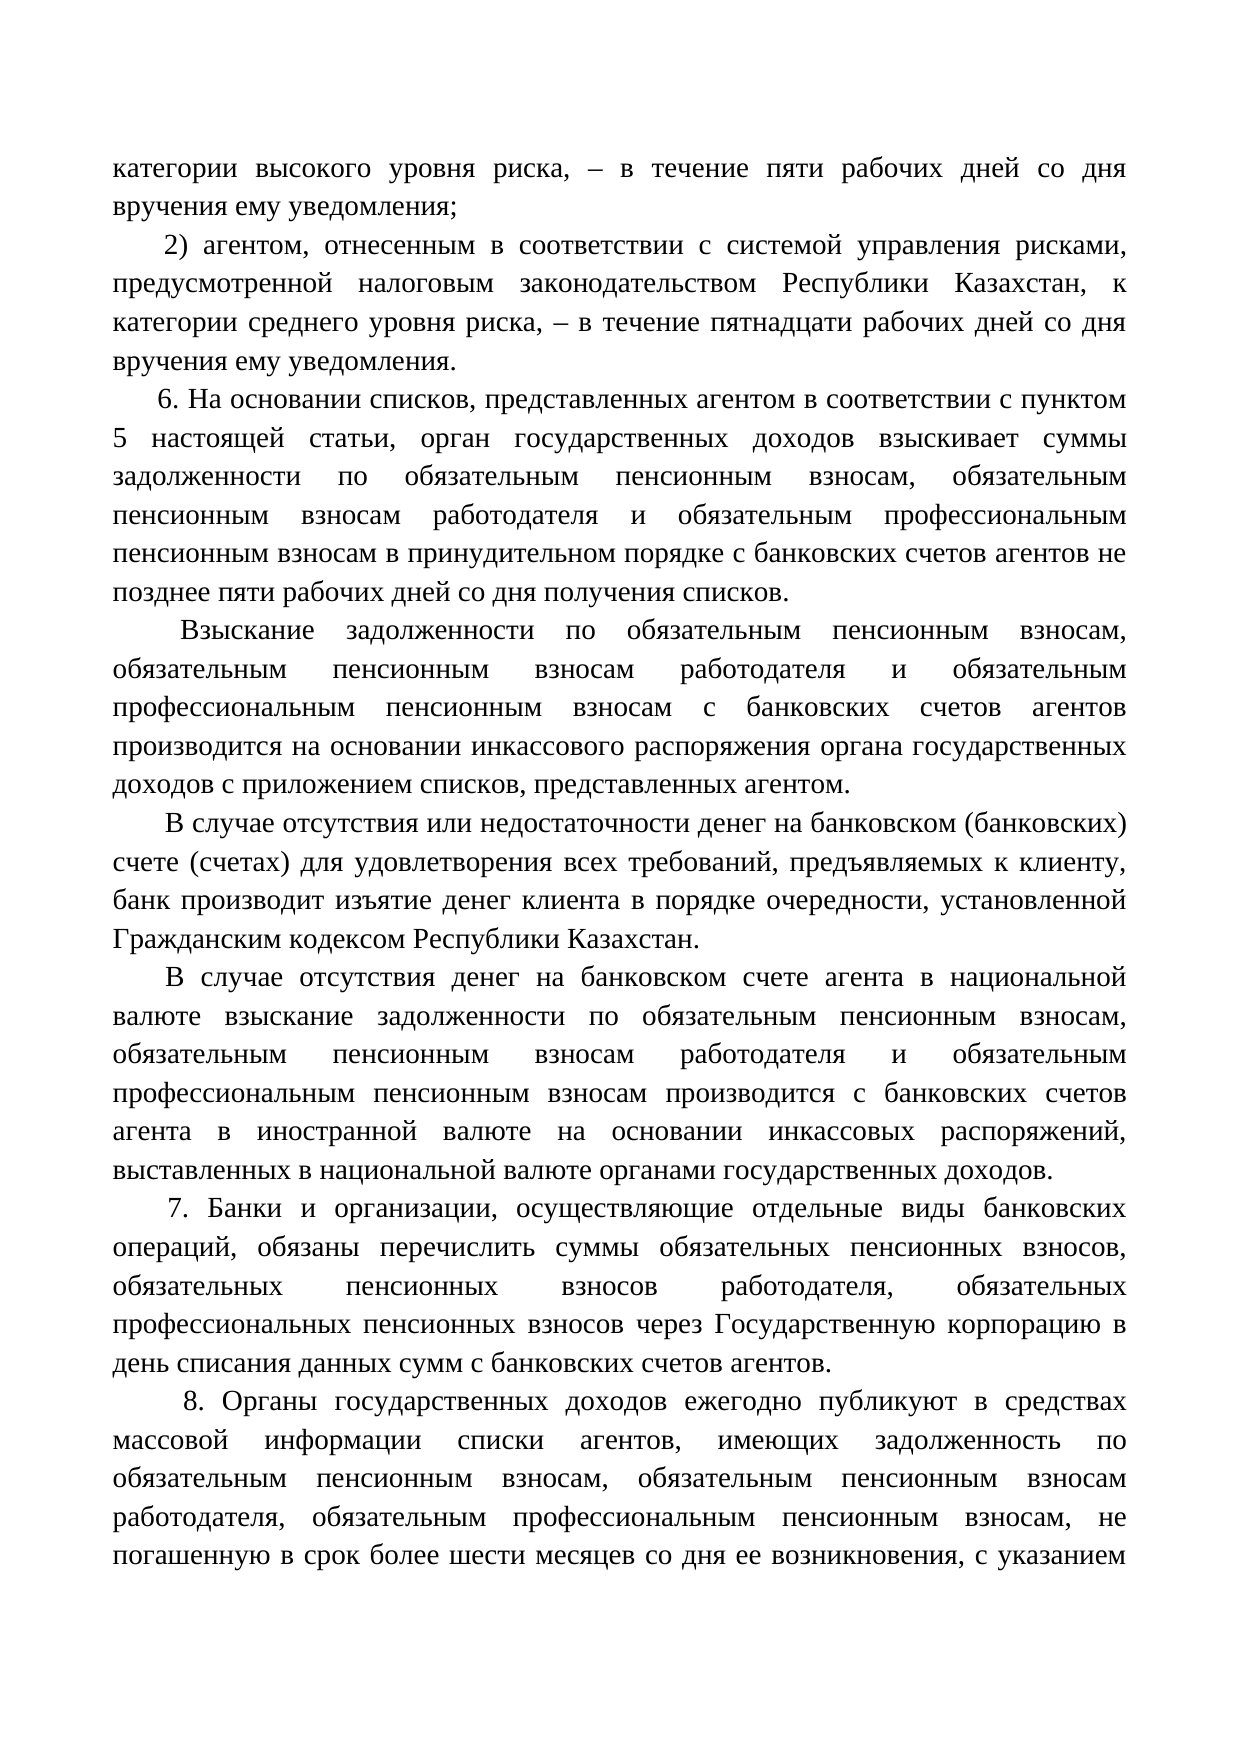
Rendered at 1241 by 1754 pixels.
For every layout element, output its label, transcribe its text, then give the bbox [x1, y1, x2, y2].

text В случае отсутствия денег на банковском счете агента в национальной валюте взыскание задолженности по обязательным пенсионным взносам, обязательным пенсионным взносам работодателя и обязательным профессиональным пенсионным взносам производится с банковских счетов агента в иностранной валюте на основании инкассовых распоряжений, выставленных в национальной валюте органами государственных доходов. [112, 959, 1128, 1186]
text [112, 150, 1128, 222]
text 7. Банки и организации, осуществляющие отдельные виды банковских операций, обязаны перечислить суммы обязательных пенсионных взносов, обязательных пенсионных взносов работодателя, обязательных профессиональных пенсионных взносов через Государственную корпорацию в день списания данных сумм с банковских счетов агентов. [112, 1191, 1128, 1378]
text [112, 1383, 1128, 1571]
text В случае отсутствия или недостаточности денег на банковском (банковских) счете (счетах) для удовлетворения всех требований, предъявляемых к клиенту, банк производит изъятие денег клиента в порядке очередности, установленной Гражданским кодексом Республики Казахстан. [112, 805, 1128, 954]
text 2) агентом, отнесенным в соответствии с системой управления рисками, предусмотренной налоговым законодательством Республики Казахстан, к категории среднего уровня риска, – в течение пятнадцати рабочих дней со дня вручения ему уведомления. [112, 227, 1128, 376]
text 6. На основании списков, представленных агентом в соответствии с пунктом 5 настоящей статьи, орган государственных доходов взыскивает суммы задолженности по обязательным пенсионным взносам, обязательным пенсионным взносам работодателя и обязательным профессиональным пенсионным взносам в принудительном порядке с банковских счетов агентов не позднее пяти рабочих дней со дня получения списков. [112, 381, 1128, 607]
text Взыскание задолженности по обязательным пенсионным взносам, обязательным пенсионным взносам работодателя и обязательным профессиональным пенсионным взносам с банковских счетов агентов производится на основании инкассового распоряжения органа государственных доходов с приложением списков, представленных агентом. [112, 612, 1128, 800]
